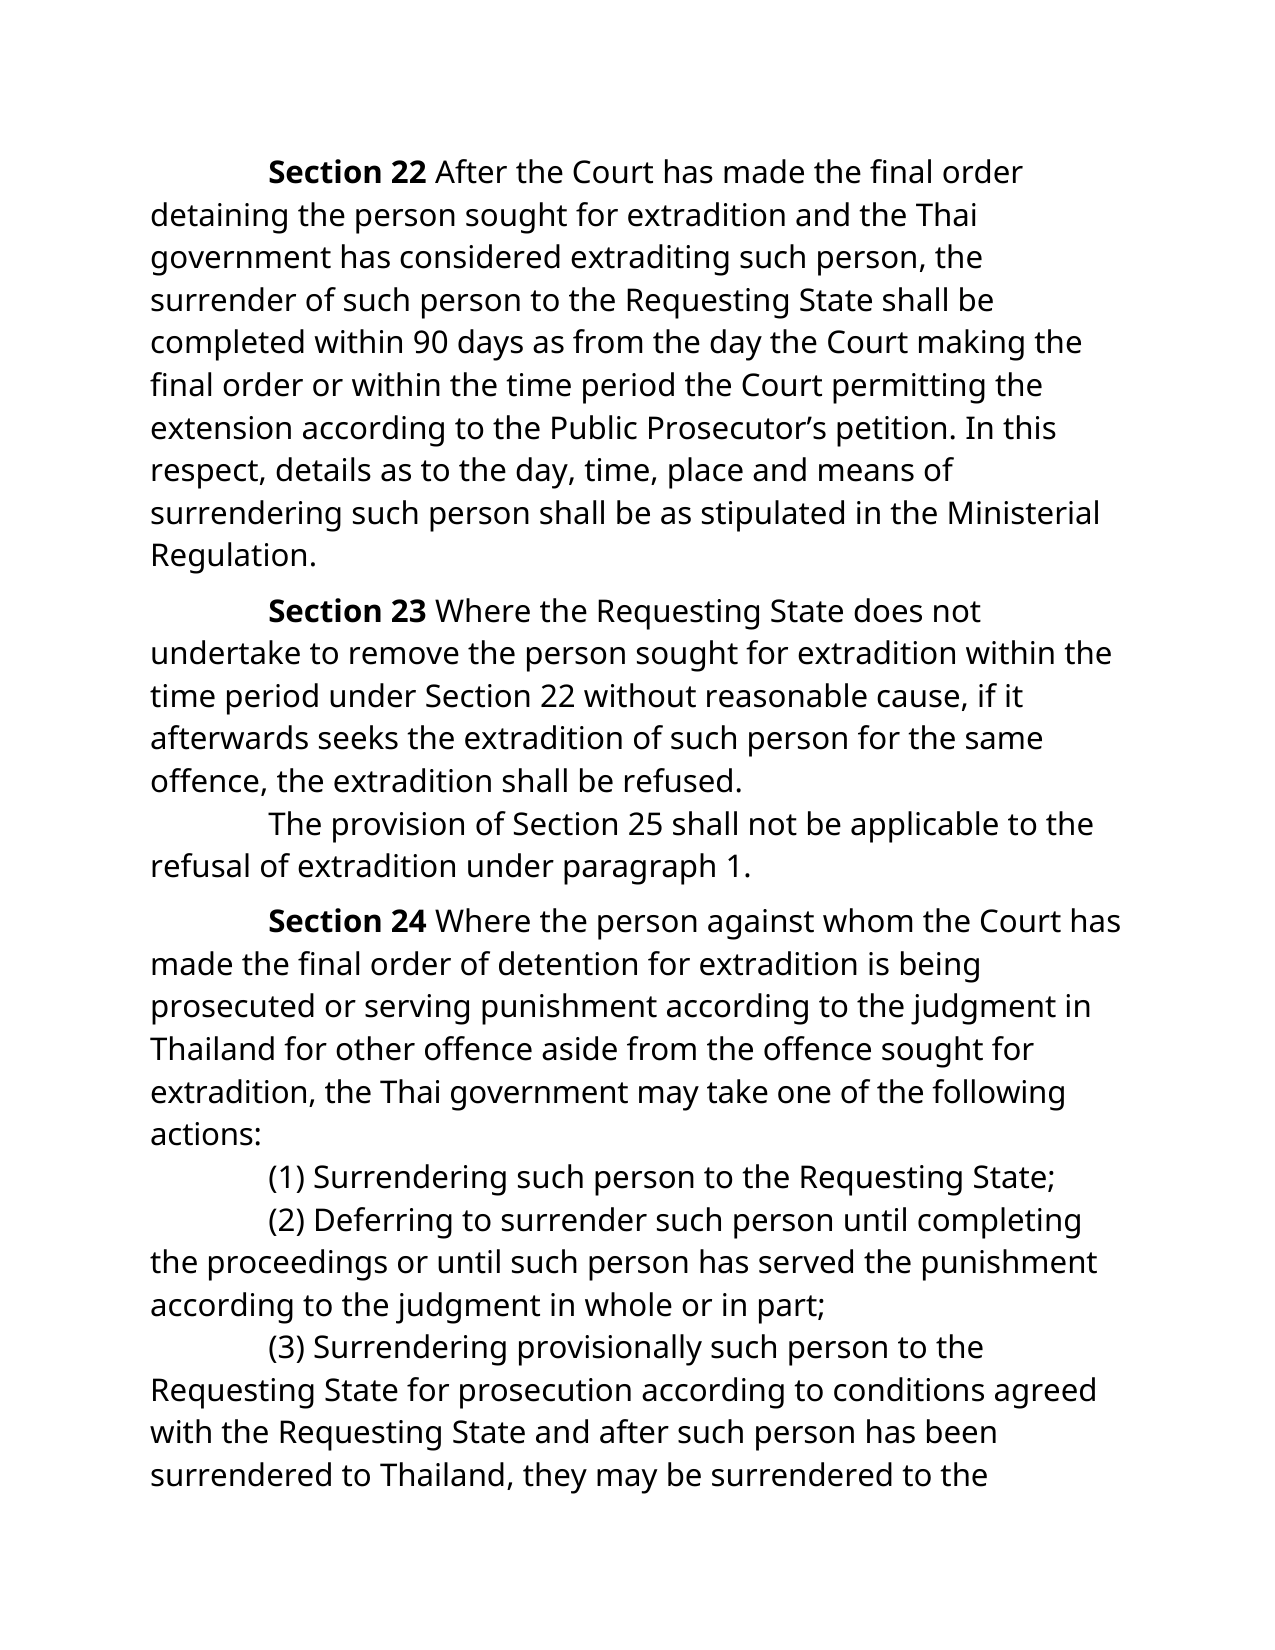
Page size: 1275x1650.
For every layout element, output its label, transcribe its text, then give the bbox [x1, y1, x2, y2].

text The provision of Section 25 shall not be applicable to the refusal of extradition under paragraph 1. [150, 802, 1125, 887]
text (1) Surrendering such person to the Requesting State; [150, 1155, 1125, 1197]
text (2) Deferring to surrender such person until completing the proceedings or until such person has served the punishment according to the judgment in whole or in part; [150, 1197, 1125, 1325]
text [150, 1325, 1125, 1496]
text Section 22 After the Court has made the final order detaining the person sought for extradition and the Thai government has considered extraditing such person, the surrender of such person to the Requesting State shall be completed within 90 days as from the day the Court making the final order or within the time period the Court permitting the extension according to the Public Prosecutor’s petition. In this respect, details as to the day, time, place and means of surrendering such person shall be as stipulated in the Ministerial Regulation. [150, 150, 1125, 576]
text Section 23 Where the Requesting State does not undertake to remove the person sought for extradition within the time period under Section 22 without reasonable cause, if it afterwards seeks the extradition of such person for the same offence, the extradition shall be refused. [150, 588, 1125, 802]
text Section 24 Where the person against whom the Court has made the final order of detention for extradition is being prosecuted or serving punishment according to the judgment in Thailand for other offence aside from the offence sought for extradition, the Thai government may take one of the following actions: [150, 899, 1125, 1155]
